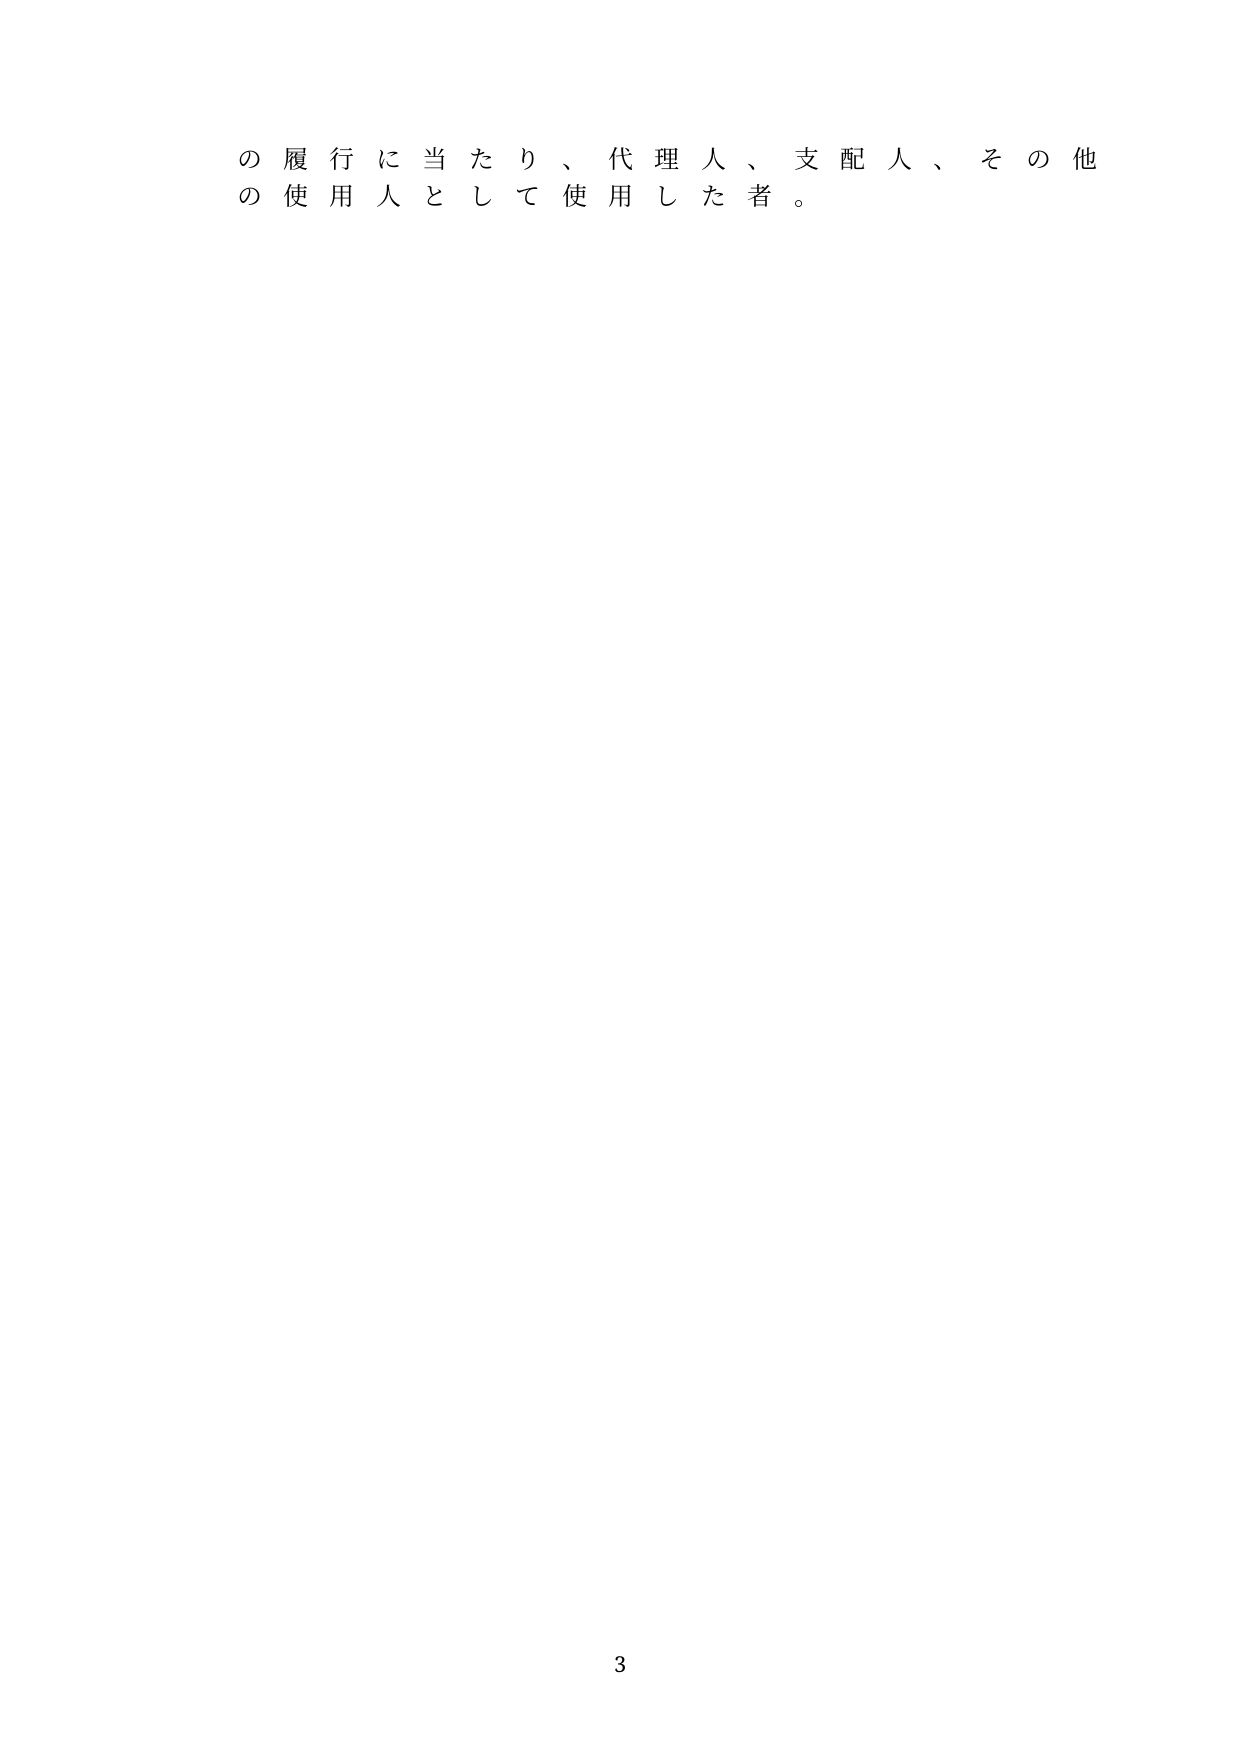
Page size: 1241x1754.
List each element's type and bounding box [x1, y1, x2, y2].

text [121, 139, 1138, 213]
